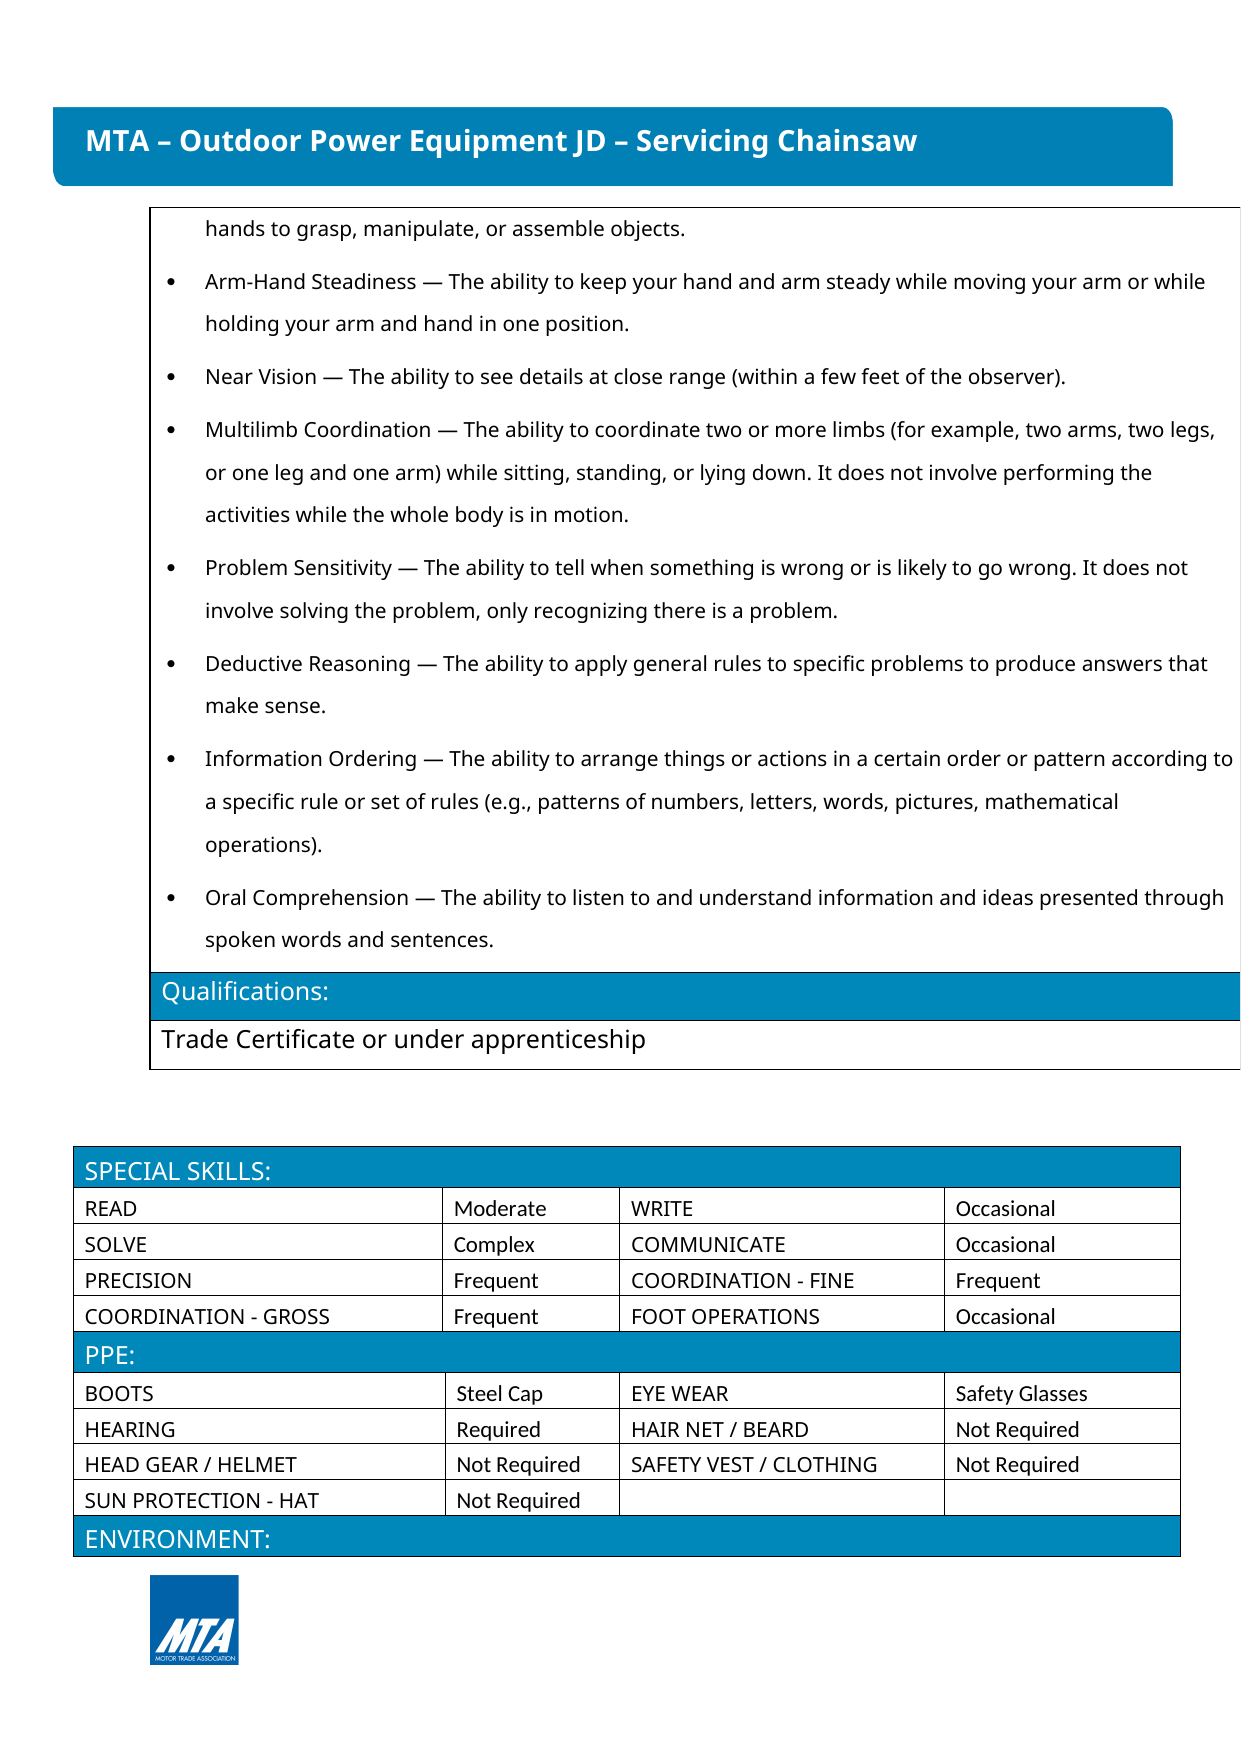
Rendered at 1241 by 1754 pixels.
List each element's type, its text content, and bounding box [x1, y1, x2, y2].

table_cell HEAD GEAR / HELMET [74, 1444, 445, 1479]
table_cell SAFETY VEST / CLOTHING [620, 1444, 944, 1479]
table_cell COORDINATION - FINE [620, 1260, 944, 1295]
table_cell COORDINATION - GROSS [74, 1296, 442, 1331]
table_cell Trade Certificate or under apprenticeship [151, 1021, 1240, 1068]
table_cell [151, 208, 161, 972]
table_cell [945, 1480, 1180, 1515]
table_header SPECIAL SKILLS: [74, 1147, 1180, 1187]
table_cell HAIR NET / BEARD [620, 1409, 944, 1443]
table_cell READ [74, 1188, 442, 1223]
table_cell BOOTS [74, 1373, 445, 1408]
table_cell ENVIRONMENT: [74, 1516, 1180, 1556]
table_cell [620, 1480, 944, 1515]
picture [35, 96, 1193, 188]
table_cell WRITE [620, 1188, 944, 1223]
table_cell SUN PROTECTION - HAT [74, 1480, 445, 1515]
table_cell HEARING [74, 1409, 445, 1443]
table_cell FOOT OPERATIONS [620, 1296, 944, 1331]
table_cell SOLVE [74, 1224, 442, 1259]
table_cell COMMUNICATE [620, 1224, 944, 1259]
table_cell PRECISION [74, 1260, 442, 1295]
table_cell Qualifications: [151, 973, 1240, 1020]
table_cell EYE WEAR [620, 1373, 944, 1408]
table_cell PPE: [74, 1332, 1180, 1372]
